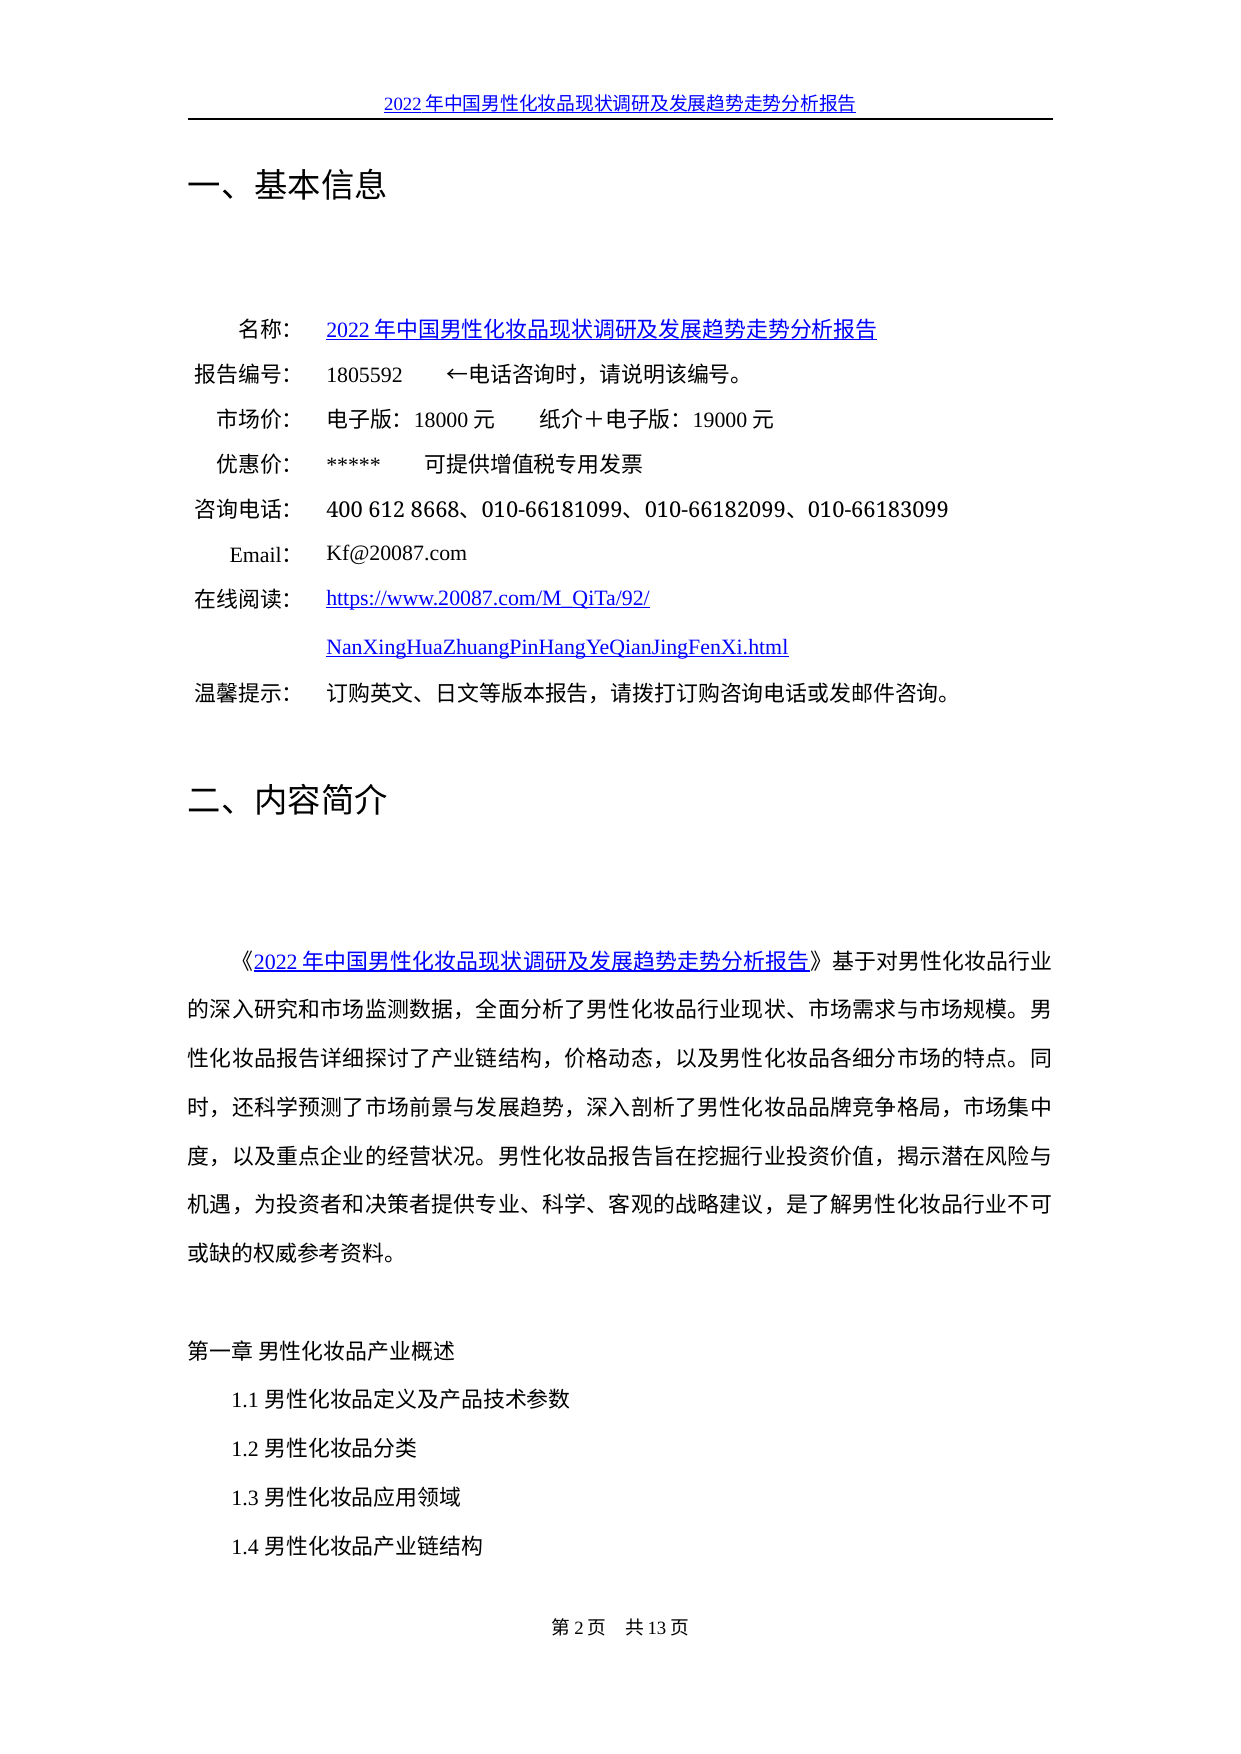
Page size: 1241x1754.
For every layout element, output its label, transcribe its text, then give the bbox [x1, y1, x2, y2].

table_cell 订购英文、日文等版本报告，请拨打订购咨询电话或发邮件咨询。 [315, 675, 1073, 720]
table_header 2022年中国男性化妆品现状调研及发展趋势走势分析报告 [315, 312, 1073, 357]
table_cell 温馨提示： [167, 675, 315, 720]
table_cell 电子版：18000 元 纸介＋电子版：19000 元 [315, 402, 1073, 447]
table_cell [315, 582, 1073, 675]
title 二、内容简介 [187, 766, 1053, 831]
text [187, 943, 1053, 1561]
table_header 名称： [167, 312, 315, 357]
table_cell 报告编号： [167, 357, 315, 402]
table_cell Kf@20087.com [315, 537, 1073, 582]
table_cell Email： [167, 537, 315, 582]
table_cell 400 612 8668、010-66181099、010-66182099、010-66183099 [315, 492, 1073, 537]
table_cell ***** 可提供增值税专用发票 [315, 447, 1073, 492]
table_cell 市场价： [167, 402, 315, 447]
table_cell 在线阅读： [167, 582, 315, 675]
table_cell 咨询电话： [167, 492, 315, 537]
table_cell 优惠价： [167, 447, 315, 492]
table_cell 1805592 ←电话咨询时，请说明该编号。 [315, 357, 1073, 402]
title 一、基本信息 [187, 150, 1053, 215]
